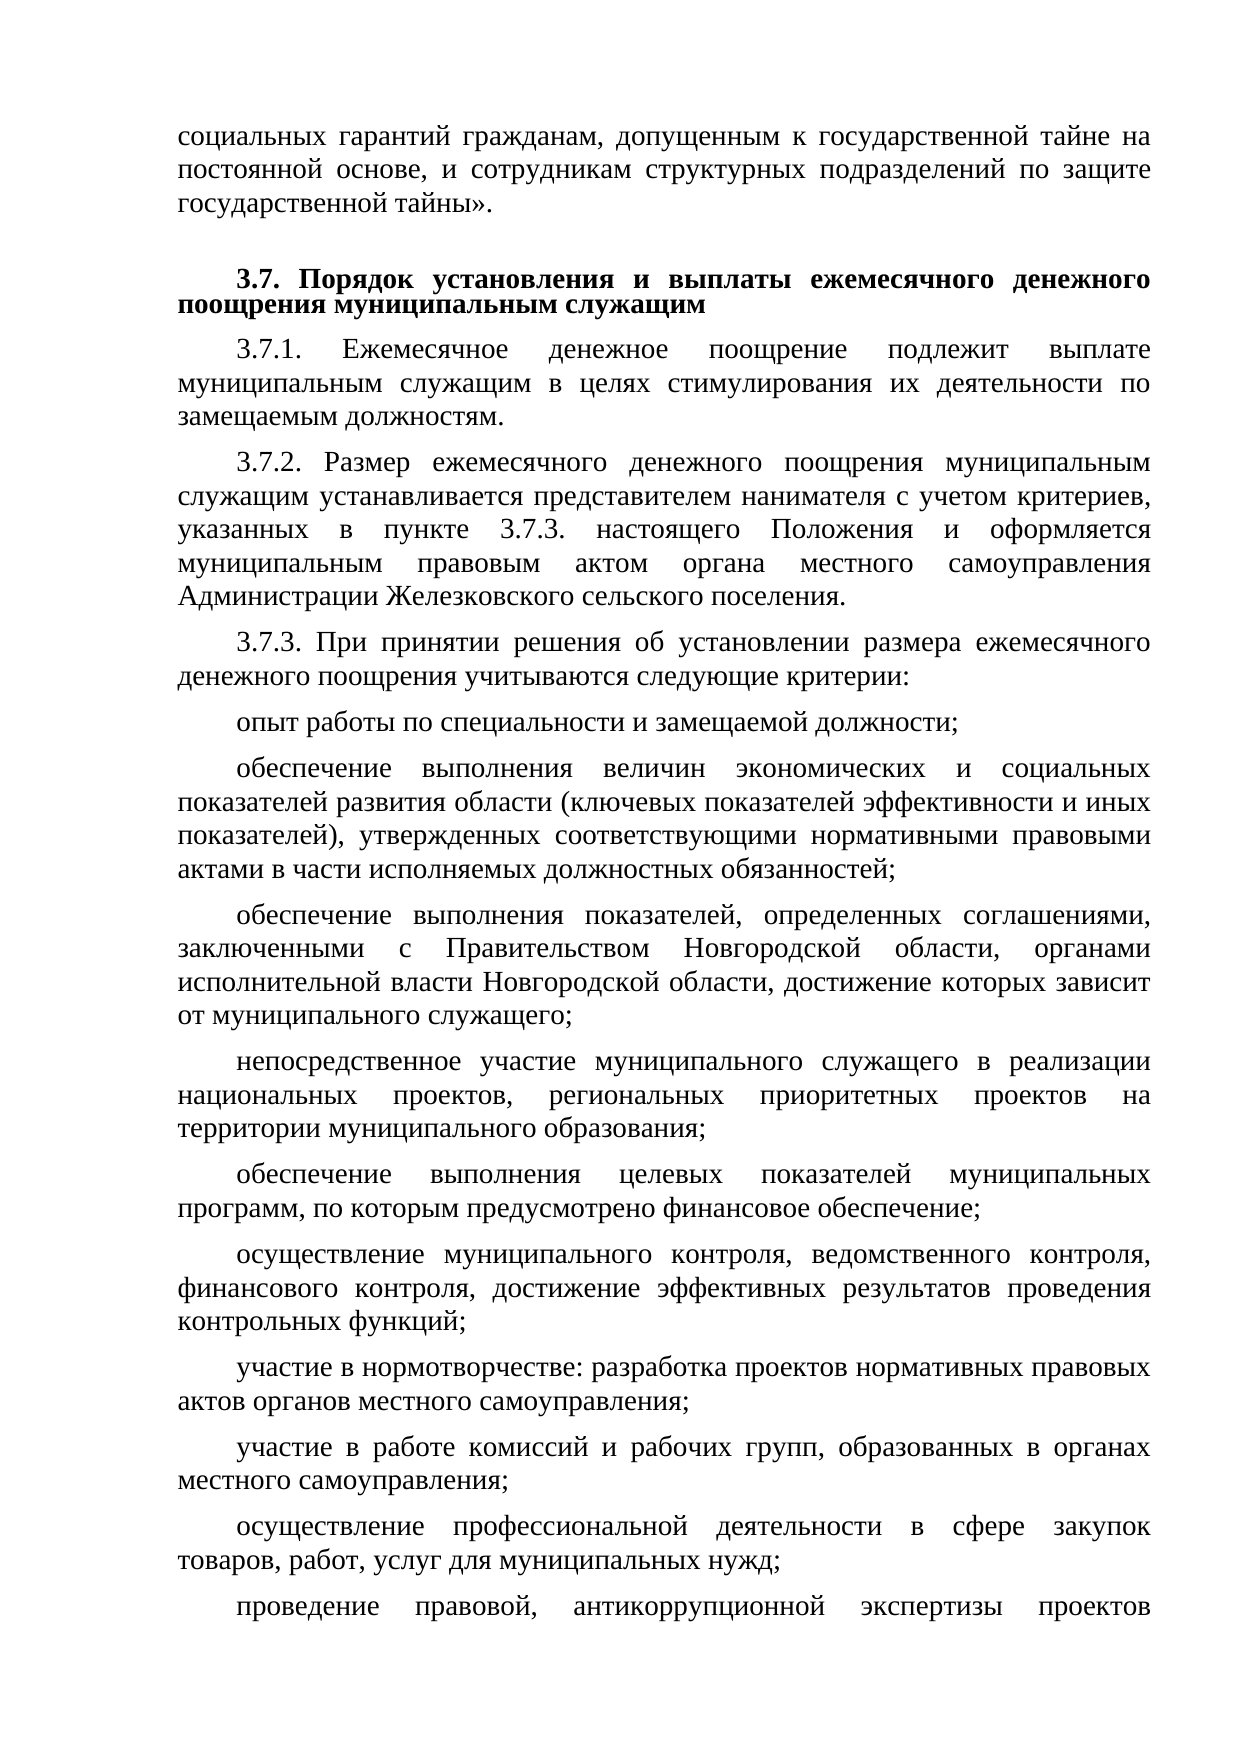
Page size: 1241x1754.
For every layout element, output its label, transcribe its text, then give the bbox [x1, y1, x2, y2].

text участие в работе комиссий и рабочих групп, образованных в органах местного самоуправления; [177, 1429, 1152, 1496]
text осуществление профессиональной деятельности в сфере закупок товаров, работ, услуг для муниципальных нужд; [177, 1508, 1152, 1576]
text непосредственное участие муниципального служащего в реализации национальных проектов, региональных приоритетных проектов на территории муниципального образования; [177, 1043, 1152, 1144]
title 3.7. Порядок установления и выплаты ежемесячного денежного поощрения муниципальным служащим [177, 269, 1152, 319]
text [177, 118, 1152, 219]
text обеспечение выполнения величин экономических и социальных показателей развития области (ключевых показателей эффективности и иных показателей), утвержденных соответствующими нормативными правовыми актами в части исполняемых должностных обязанностей; [177, 750, 1152, 884]
text обеспечение выполнения целевых показателей муниципальных программ, по которым предусмотрено финансовое обеспечение; [177, 1157, 1152, 1224]
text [177, 1588, 1152, 1622]
text 3.7.1. Ежемесячное денежное поощрение подлежит выплате муниципальным служащим в целях стимулирования их деятельности по замещаемым должностям. [177, 331, 1152, 432]
text обеспечение выполнения показателей, определенных соглашениями, заключенными с Правительством Новгородской области, органами исполнительной власти Новгородской области, достижение которых зависит от муниципального служащего; [177, 897, 1152, 1031]
text осуществление муниципального контроля, ведомственного контроля, финансового контроля, достижение эффективных результатов проведения контрольных функций; [177, 1236, 1152, 1337]
text опыт работы по специальности и замещаемой должности; [177, 704, 1152, 738]
text участие в нормотворчестве: разработка проектов нормативных правовых актов органов местного самоуправления; [177, 1349, 1152, 1416]
text 3.7.3. При принятии решения об установлении размера ежемесячного денежного поощрения учитываются следующие критерии: [177, 624, 1152, 692]
text 3.7.2. Размер ежемесячного денежного поощрения муниципальным служащим устанавливается представителем нанимателя с учетом критериев, указанных в пункте 3.7.3. настоящего Положения и оформляется муниципальным правовым актом органа местного самоуправления Администрации Железковского сельского поселения. [177, 444, 1152, 612]
